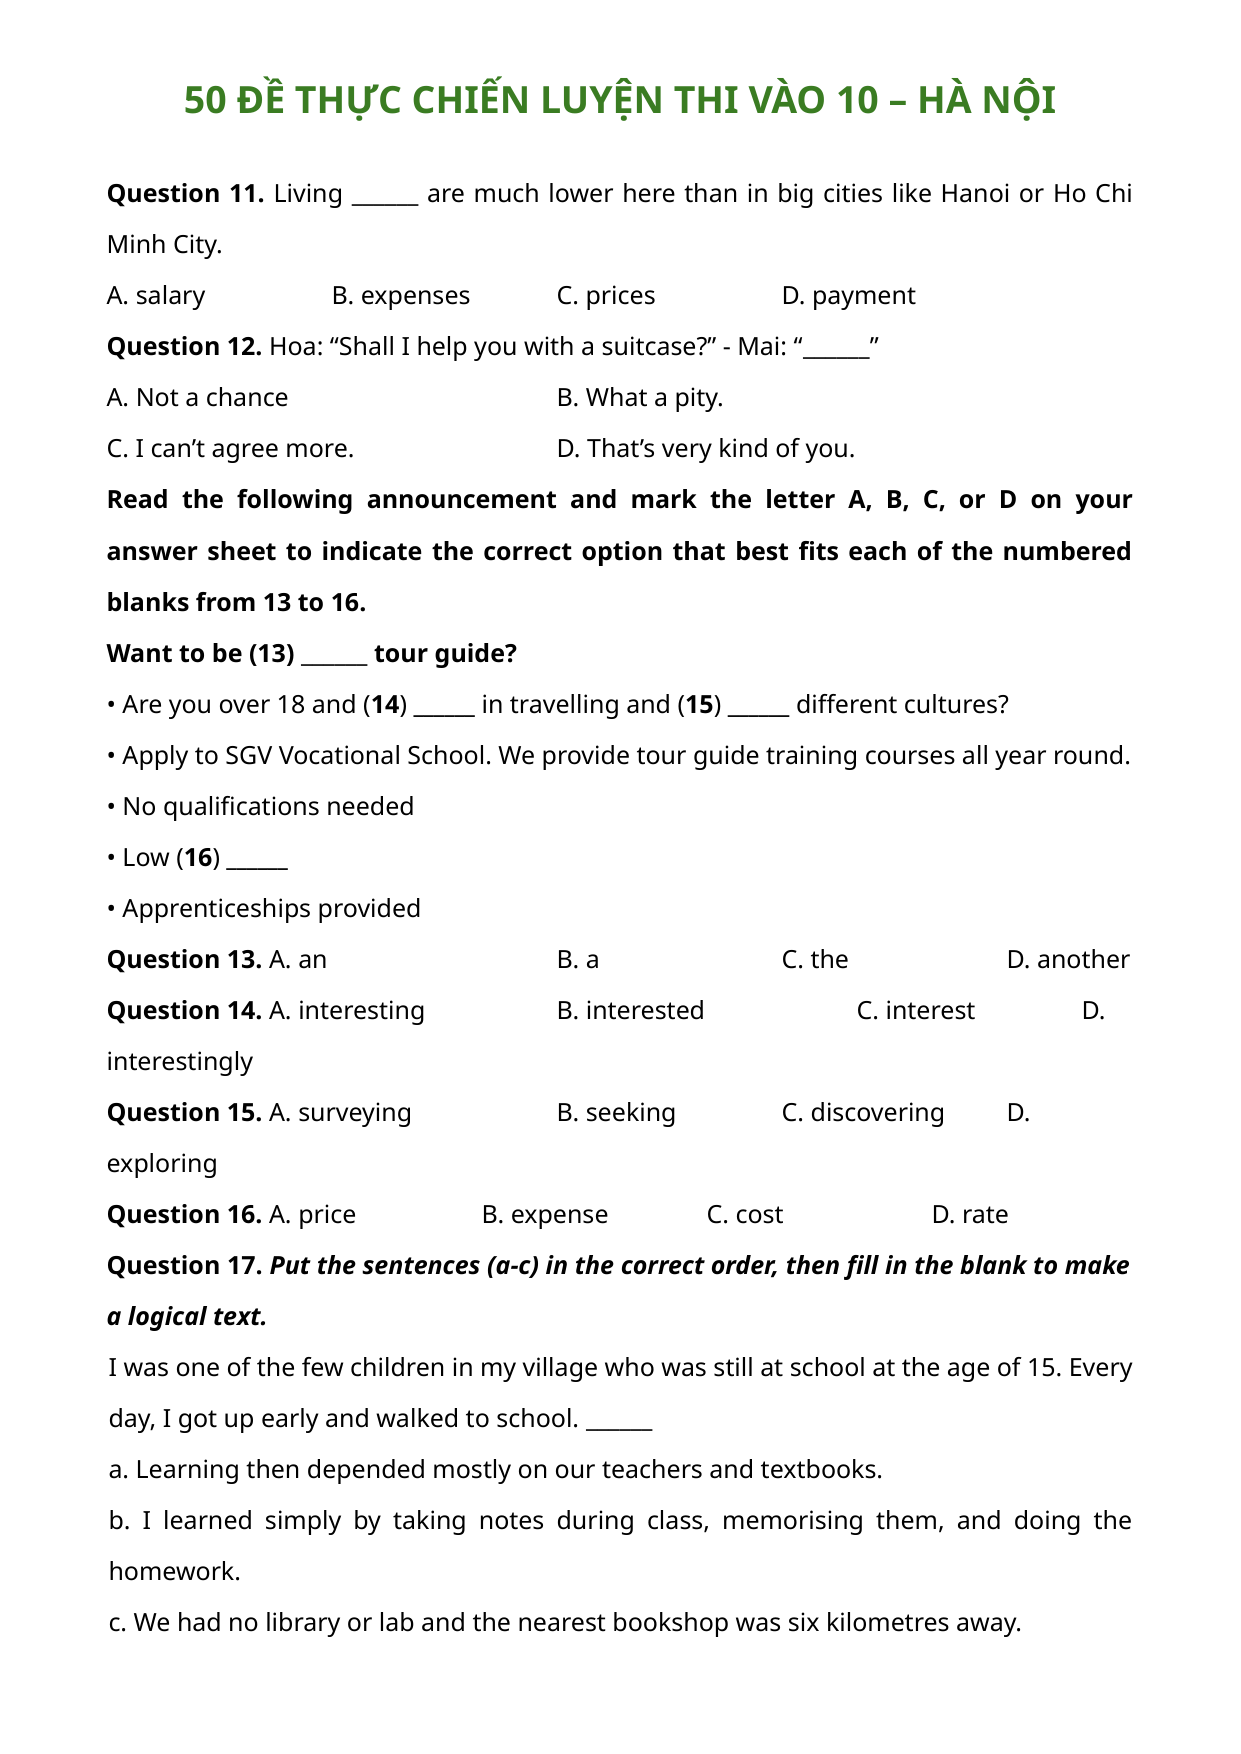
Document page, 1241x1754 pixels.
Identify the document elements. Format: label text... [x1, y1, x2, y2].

text Read the following announcement and mark the letter A, B, C, or D on your answer sheet to indicate the correct option that best fits each of the numbered blanks from 13 to 16. [106, 482, 1134, 618]
text • Apprenticeships provided [106, 891, 1134, 924]
text Question 14. A. interesting B. interested C. interest D. interestingly [106, 993, 1134, 1078]
text Want to be (13) ______ tour guide? [106, 635, 1134, 669]
text c. We had no library or lab and the nearest bookshop was six kilometres away. [108, 1605, 1134, 1639]
text • No qualifications needed [106, 788, 1134, 822]
text Question 12. Hoa: “Shall I help you with a suitcase?” - Mai: “______” [106, 329, 1134, 363]
text Question 13. A. an B. a C. the D. another [106, 942, 1134, 976]
text Question 16. A. price B. expense C. cost D. rate [106, 1197, 1134, 1231]
text Question 15. A. surveying B. seeking C. discovering D. exploring [106, 1095, 1134, 1180]
text Question 11. Living ______ are much lower here than in big cities like Hanoi or Ho Chi Minh City. [106, 176, 1134, 261]
text A. salary B. expenses C. prices D. payment [106, 278, 1134, 312]
text I was one of the few children in my village who was still at school at the age of 15. Every day, I got up early and walked to school. ______ [108, 1350, 1134, 1435]
text C. I can’t agree more. D. That’s very kind of you. [106, 431, 1134, 465]
text Question 17. Put the sentences (a-c) in the correct order, then fill in the blank to make a logical text. [106, 1248, 1134, 1333]
text • Apply to SGV Vocational School. We provide tour guide training courses all year round. [106, 737, 1134, 771]
text a. Learning then depended mostly on our teachers and textbooks. [108, 1452, 1134, 1486]
text • Low (16) ______ [106, 839, 1134, 873]
text • Are you over 18 and (14) ______ in travelling and (15) ______ different cultures? [106, 686, 1134, 720]
text A. Not a chance B. What a pity. [106, 380, 1134, 414]
text b. I learned simply by taking notes during class, memorising them, and doing the homework. [108, 1503, 1134, 1588]
